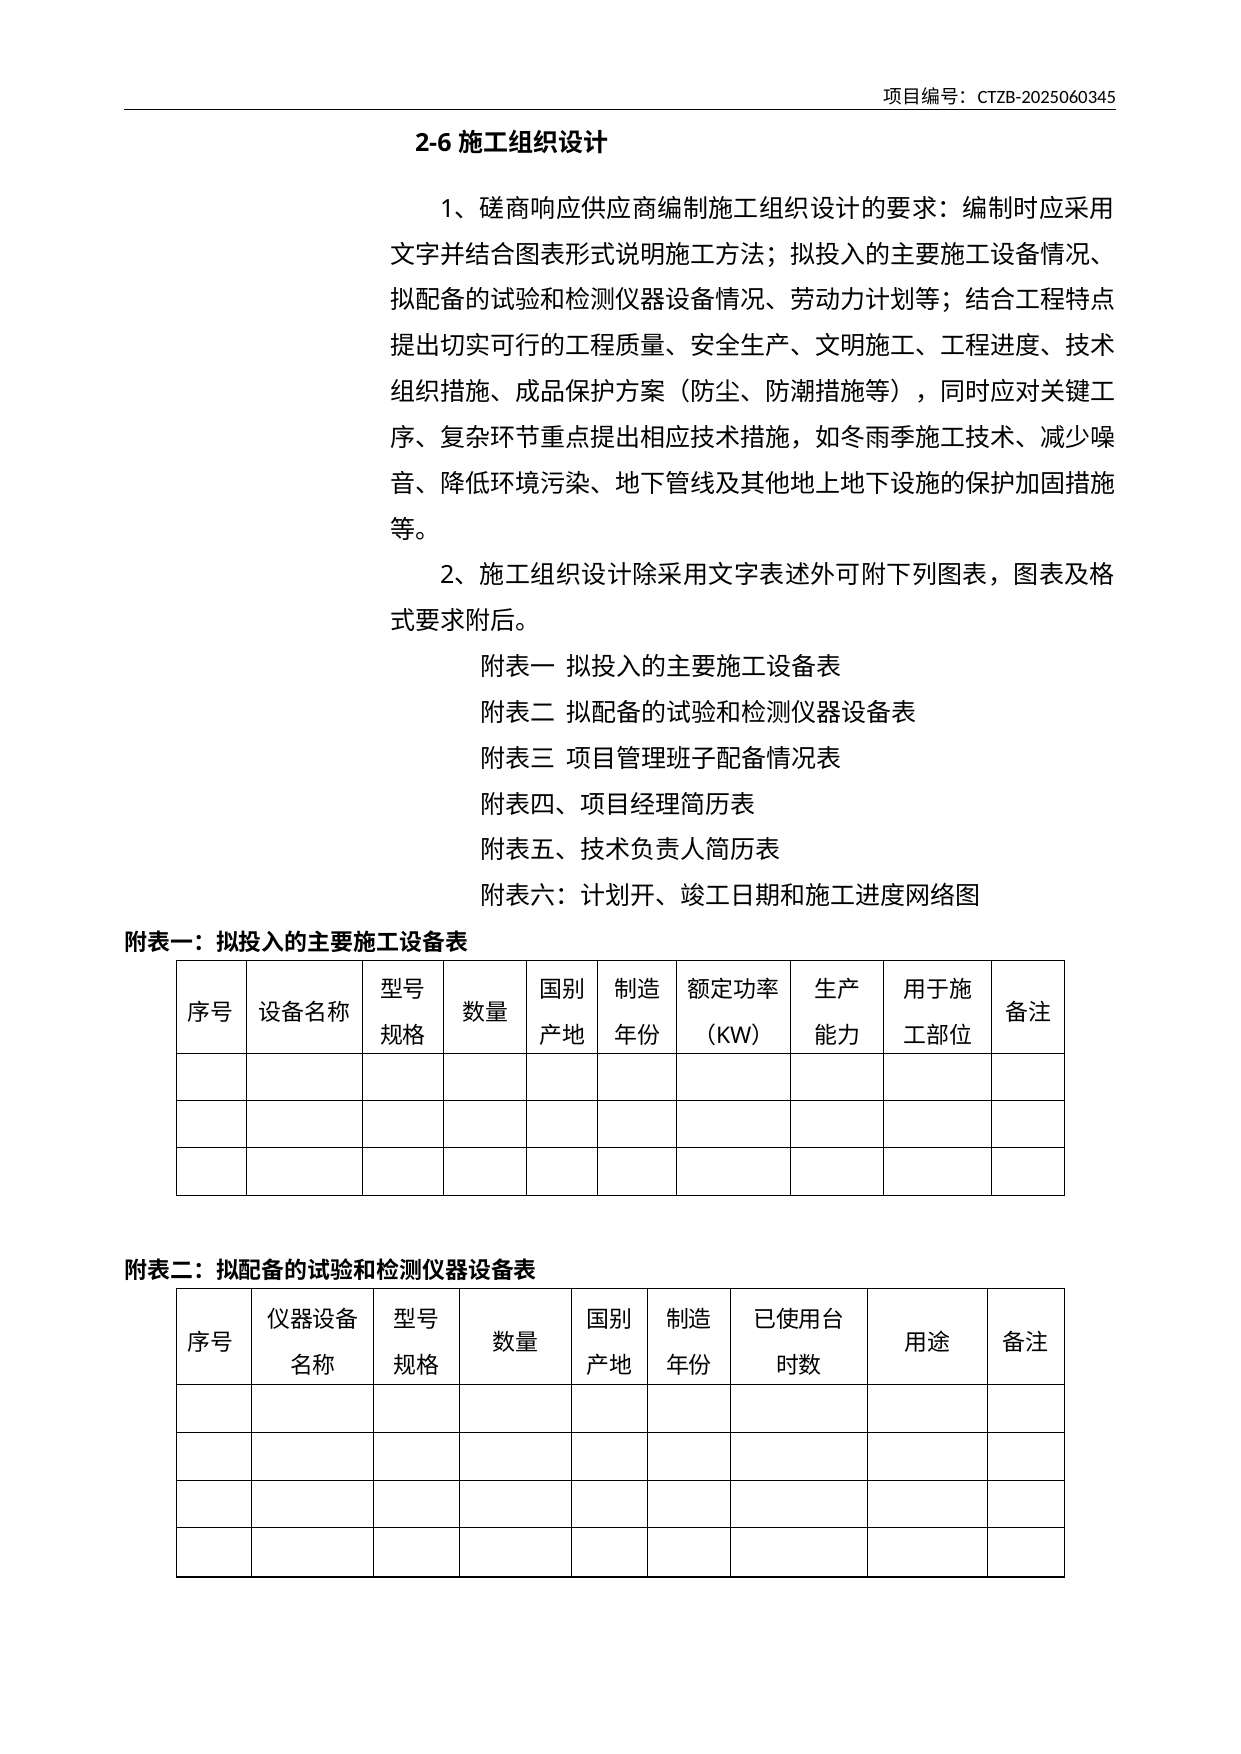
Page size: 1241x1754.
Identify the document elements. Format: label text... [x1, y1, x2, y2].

table_cell [598, 1148, 676, 1195]
table_cell [527, 1148, 597, 1195]
table_cell [868, 1385, 987, 1432]
table_cell [648, 1433, 730, 1479]
table_cell [988, 1385, 1064, 1432]
table_cell [884, 1054, 991, 1100]
table_header 已使用台时数 [731, 1289, 867, 1384]
table_cell [884, 1148, 991, 1195]
text 附表四、项目经理简历表 [390, 776, 1116, 822]
table_cell [363, 1101, 443, 1147]
text 附表一 拟投入的主要施工设备表 [390, 639, 1116, 685]
table_cell [527, 1054, 597, 1100]
table_cell [598, 1101, 676, 1147]
table_cell [992, 1054, 1064, 1100]
table_header 型号 规格 [363, 961, 443, 1053]
table_cell [247, 1148, 362, 1195]
text 附表五、技术负责人简历表 [390, 822, 1116, 868]
table_cell [648, 1481, 730, 1527]
subtitle 2-6 施工组织设计 [390, 123, 1116, 159]
table_cell [868, 1481, 987, 1527]
table_cell [791, 1054, 883, 1100]
table_cell [374, 1528, 459, 1576]
table_header 制造 年份 [598, 961, 676, 1053]
table_cell [791, 1148, 883, 1195]
table_cell [460, 1528, 571, 1576]
table_cell [247, 1054, 362, 1100]
table_cell [648, 1385, 730, 1432]
table_cell [374, 1433, 459, 1479]
table_cell [988, 1481, 1064, 1527]
table_cell [572, 1481, 647, 1527]
table_cell [252, 1528, 373, 1576]
table_cell [648, 1528, 730, 1576]
table_cell [247, 1101, 362, 1147]
table_cell [177, 1433, 251, 1479]
table_header 序号 [177, 961, 246, 1053]
table_cell [731, 1385, 867, 1432]
table_cell [731, 1481, 867, 1527]
table_header 国别 产地 [527, 961, 597, 1053]
table_cell [177, 1481, 251, 1527]
table_cell [791, 1101, 883, 1147]
text 附表二：拟配备的试验和检测仪器设备表 [124, 1242, 1116, 1287]
table_cell [992, 1148, 1064, 1195]
table_header 仪器设备名称 [252, 1289, 373, 1384]
table_cell [677, 1101, 790, 1147]
table_cell [988, 1528, 1064, 1576]
table_cell [460, 1433, 571, 1479]
table_cell [252, 1385, 373, 1432]
table_header 数量 [460, 1289, 571, 1384]
table_cell [527, 1101, 597, 1147]
table_cell [460, 1481, 571, 1527]
table_cell [572, 1385, 647, 1432]
table_cell [731, 1528, 867, 1576]
text 附表二 拟配备的试验和检测仪器设备表 [390, 685, 1116, 731]
table_cell [177, 1148, 246, 1195]
table_cell [731, 1433, 867, 1479]
table_cell [677, 1054, 790, 1100]
text 附表六：计划开、竣工日期和施工进度网络图 [390, 868, 1116, 914]
table_cell [177, 1054, 246, 1100]
table_cell [572, 1433, 647, 1479]
table_cell [363, 1148, 443, 1195]
table_cell [363, 1054, 443, 1100]
text 附表一：拟投入的主要施工设备表 [124, 914, 1116, 960]
table_header 生产 能力 [791, 961, 883, 1053]
table_cell [252, 1433, 373, 1479]
table_cell [868, 1433, 987, 1479]
table_cell [868, 1528, 987, 1576]
table_cell [374, 1481, 459, 1527]
table_header 数量 [444, 961, 526, 1053]
table_header 制造 年份 [648, 1289, 730, 1384]
table_cell [572, 1528, 647, 1576]
table_header 用于施工部位 [884, 961, 991, 1053]
table_header 型号 规格 [374, 1289, 459, 1384]
table_header 用途 [868, 1289, 987, 1384]
table_cell [677, 1148, 790, 1195]
text 附表三 项目管理班子配备情况表 [390, 731, 1116, 776]
table_cell [884, 1101, 991, 1147]
table_cell [598, 1054, 676, 1100]
table_header 国别 产地 [572, 1289, 647, 1384]
table_header 序号 [177, 1289, 251, 1384]
table_header 设备名称 [247, 961, 362, 1053]
table_cell [177, 1101, 246, 1147]
table_cell [177, 1528, 251, 1576]
table_cell [988, 1433, 1064, 1479]
table_cell [252, 1481, 373, 1527]
table_cell [444, 1054, 526, 1100]
text 1、磋商响应供应商编制施工组织设计的要求：编制时应采用文字并结合图表形式说明施工方法；拟投入的主要施工设备情况、拟配备的试验和检测仪器设备情况、劳动力计划等；结合工程特点提出切实可行的工程质量、安全生产、文明施工、工程进度、技术组织措施、成品保护方案（防尘、防潮措施等），同时应对关键工序、复杂环节重点提出相应技术措施，如冬雨季施工技术、减少噪音、降低环境污染、地下管线及其他地上地下设施的保护加固措施等。 [390, 181, 1116, 547]
table_cell [992, 1101, 1064, 1147]
table_header 备注 [992, 961, 1064, 1053]
table_cell [177, 1385, 251, 1432]
table_cell [374, 1385, 459, 1432]
text 2、施工组织设计除采用文字表述外可附下列图表，图表及格式要求附后。 [390, 547, 1116, 639]
table_cell [444, 1148, 526, 1195]
table_header 额定功率（KW） [677, 961, 790, 1053]
table_cell [444, 1101, 526, 1147]
table_header 备注 [988, 1289, 1064, 1384]
table_cell [460, 1385, 571, 1432]
